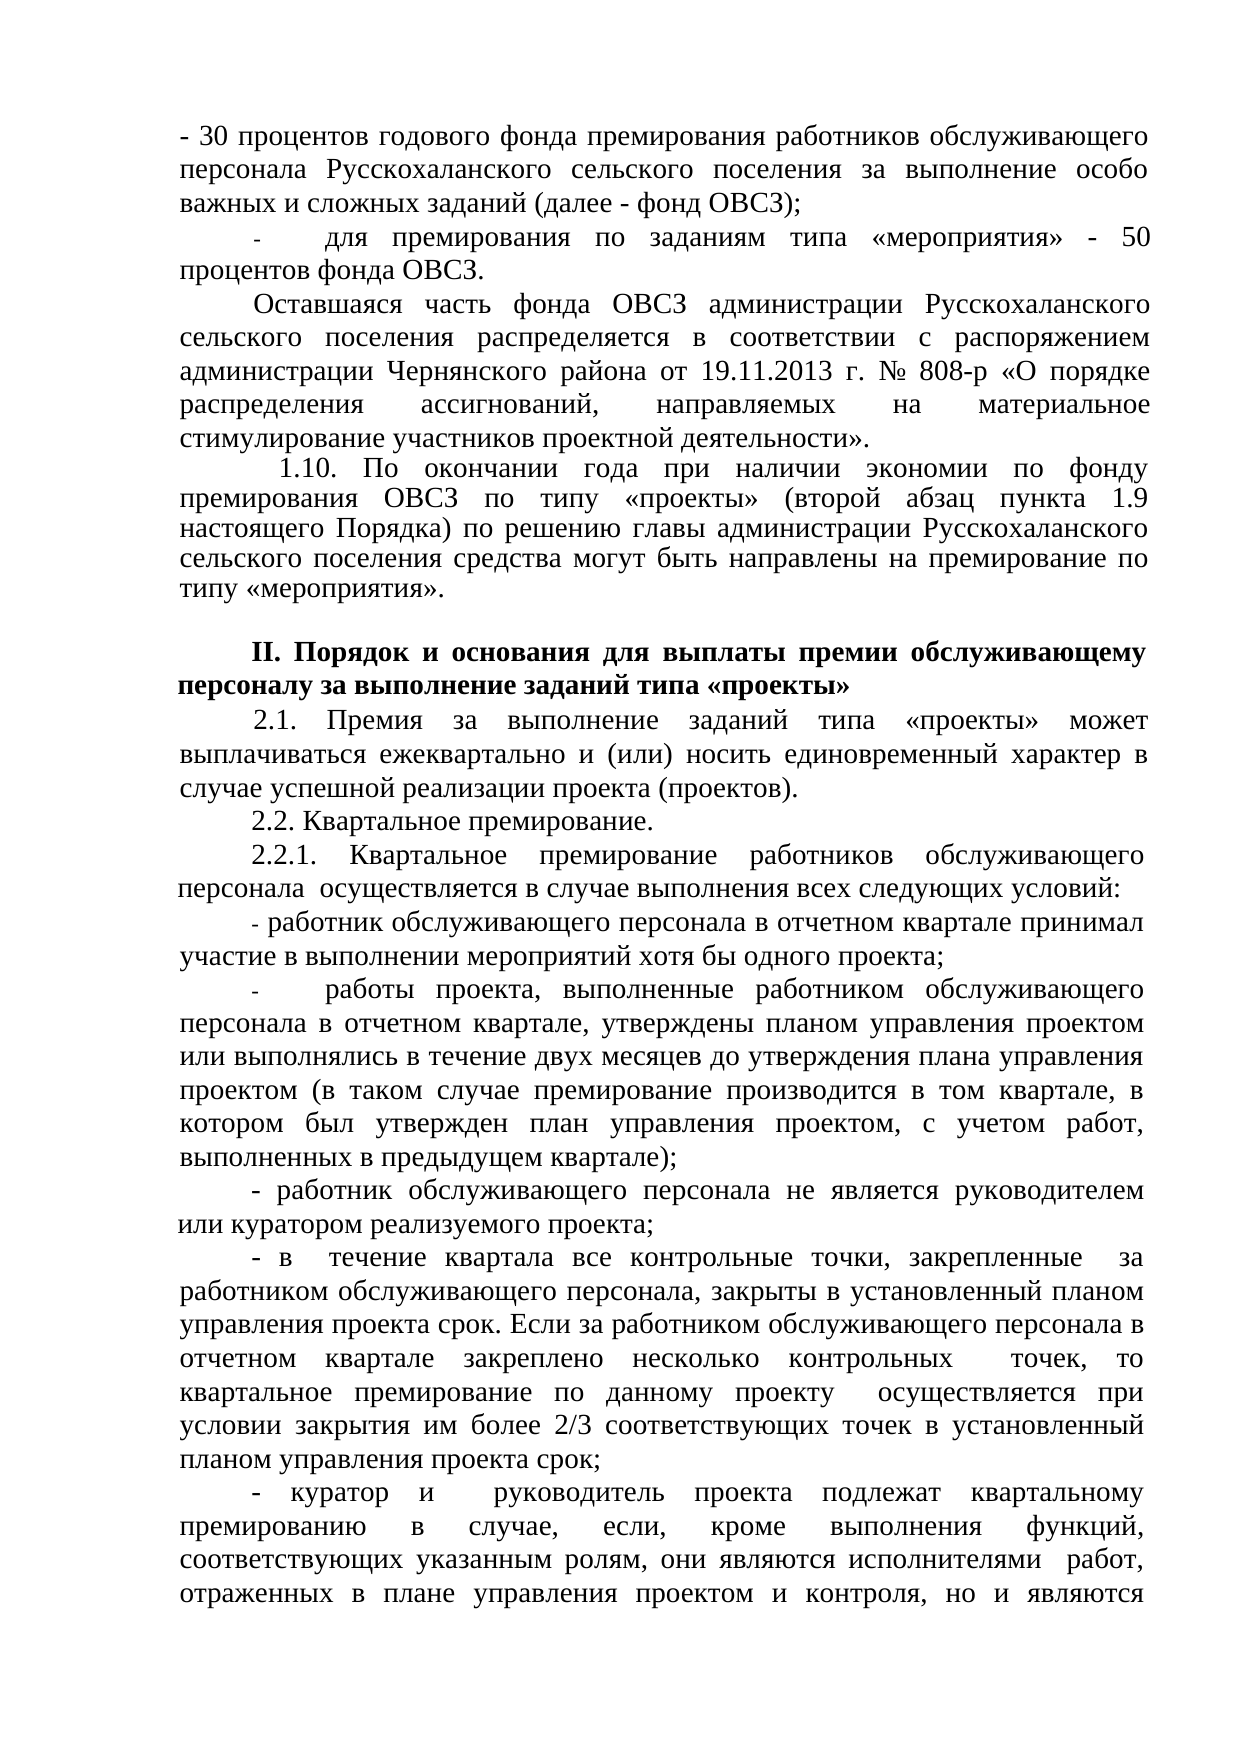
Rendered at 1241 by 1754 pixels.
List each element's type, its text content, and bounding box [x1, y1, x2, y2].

text 2.2. Квартальное премирование. [177, 803, 1152, 837]
text 2.2.1. Квартальное премирование работников обслуживающего персонала осуществляется в случае выполнения всех следующих условий: [177, 837, 1145, 904]
list работник обслуживающего персонала в отчетном квартале принимал участие в выполнении мероприятий хотя бы одного проекта; [179, 904, 1145, 971]
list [179, 118, 1149, 219]
list для премирования по заданиям типа «мероприятия» - 50 процентов фонда ОВСЗ. [179, 219, 1152, 286]
text 1.10. По окончании года при наличии экономии по фонду премирования ОВСЗ по типу «проекты» (второй абзац пункта 1.9 настоящего Порядка) по решению главы администрации Русскохаланского сельского поселения средства могут быть направлены на премирование по типу «мероприятия». [179, 453, 1149, 603]
text - в течение квартала все контрольные точки, закрепленные за работником обслуживающего персонала, закрыты в установленный планом управления проекта срок. Если за работником обслуживающего персонала в отчетном квартале закреплено несколько контрольных точек, то квартальное премирование по данному проекту осуществляется при условии закрытия им более 2/3 соответствующих точек в установленный планом управления проекта срок; [179, 1239, 1145, 1474]
text - работник обслуживающего персонала не является руководителем или куратором реализуемого проекта; [177, 1172, 1145, 1239]
text 2.1. Премия за выполнение заданий типа «проекты» может выплачиваться ежеквартально и (или) носить единовременный характер в случае успешной реализации проекта (проектов). [179, 701, 1149, 803]
text II. Порядок и основания для выплаты премии обслуживающему персоналу за выполнение заданий типа «проекты» [177, 634, 1147, 701]
text Оставшаяся часть фонда ОВСЗ администрации Русскохаланского сельского поселения распределяется в соответствии с распоряжением администрации Чернянского района от 19.11.2013 г. № 808-р «О порядке распределения ассигнований, направляемых на материальное стимулирование участников проектной деятельности». [179, 286, 1152, 453]
list работы проекта, выполненные работником обслуживающего персонала в отчетном квартале, утверждены планом управления проектом или выполнялись в течение двух месяцев до утверждения плана управления проектом (в таком случае премирование производится в том квартале, в котором был утвержден план управления проектом, с учетом работ, выполненных в предыдущем квартале); [179, 971, 1145, 1172]
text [179, 1474, 1145, 1608]
